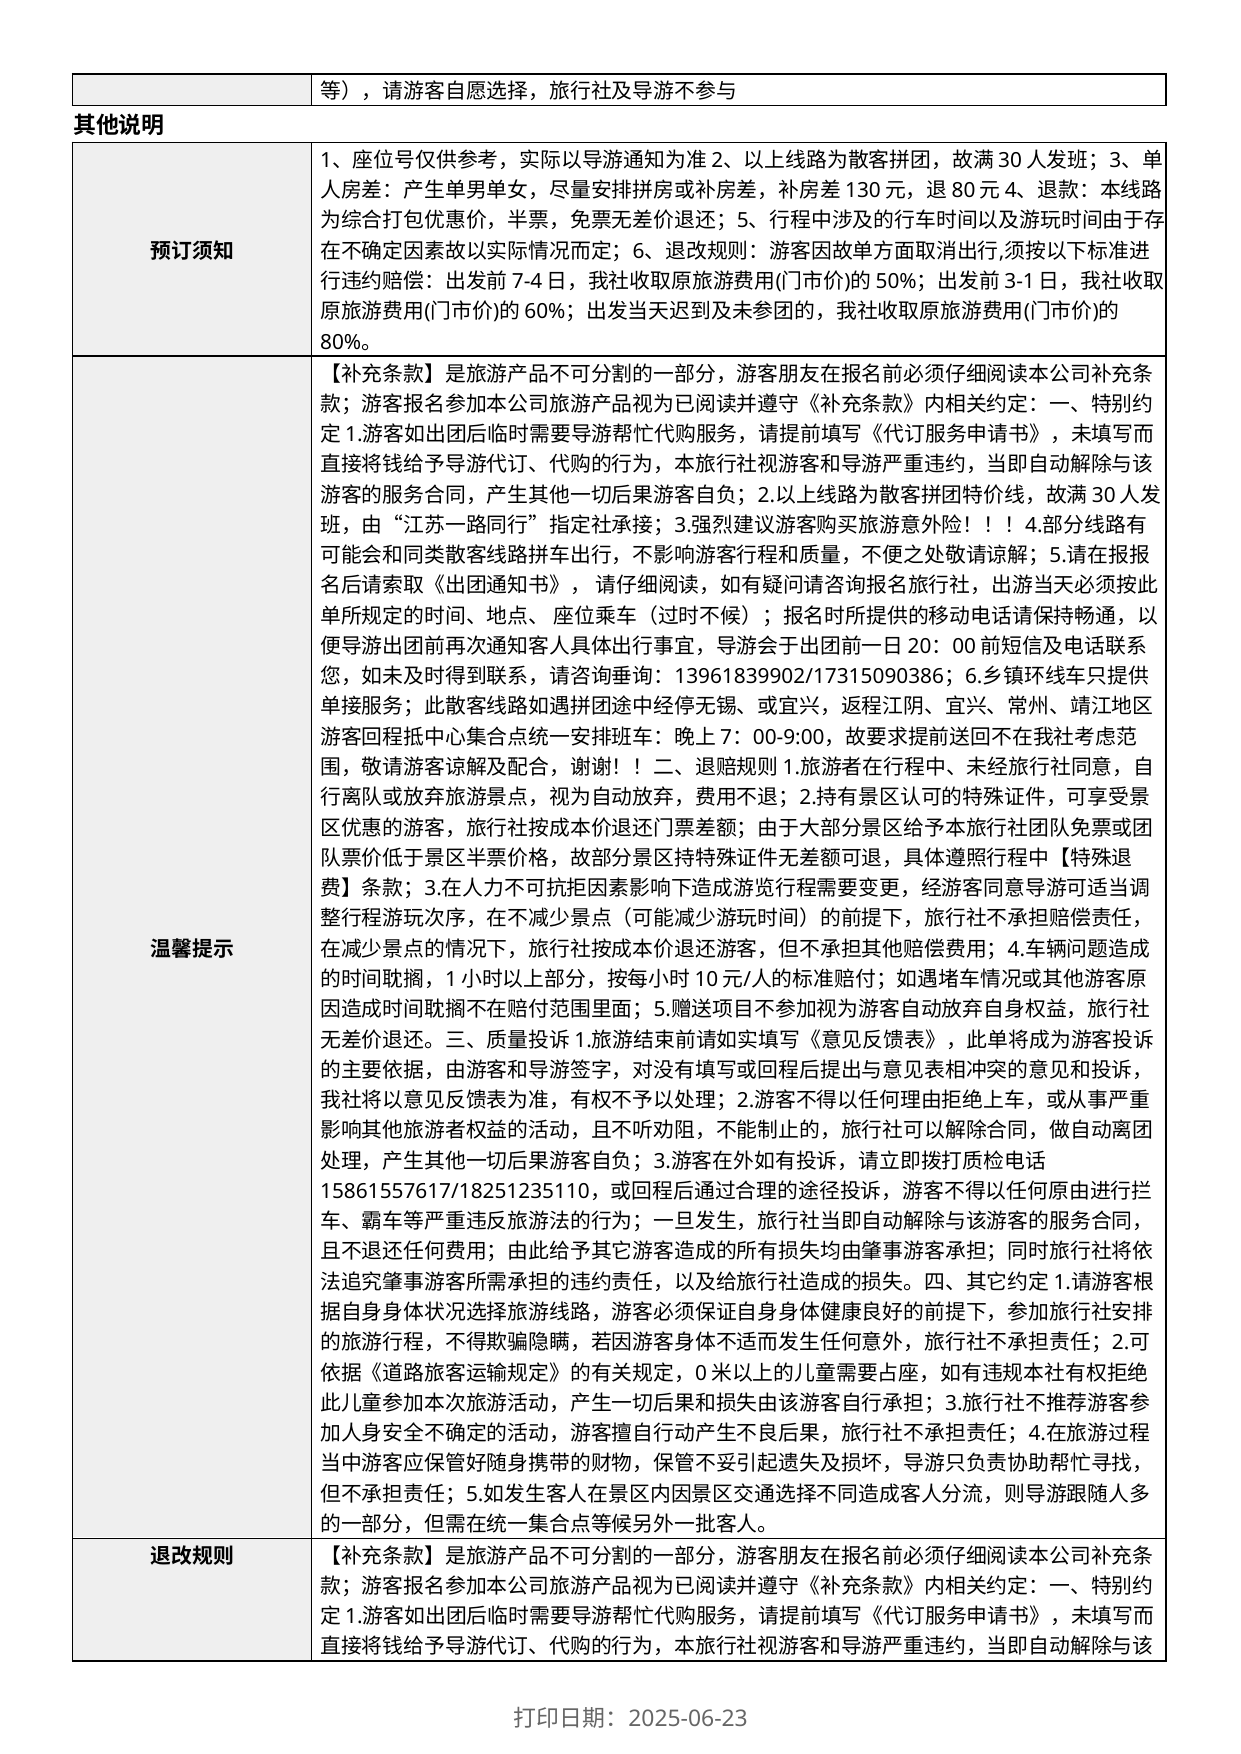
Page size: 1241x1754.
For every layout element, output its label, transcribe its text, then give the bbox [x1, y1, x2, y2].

text 其他说明 [73, 107, 1167, 141]
table_header 1、座位号仅供参考，实际以导游通知为准 [312, 143, 1165, 355]
table_header 预订须知 [73, 143, 311, 355]
table_cell 儿童补票信息： [312, 75, 1165, 105]
table_cell 退改规则 [73, 1539, 311, 1660]
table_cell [312, 357, 1165, 1537]
table_cell 温馨提示 [73, 357, 311, 1537]
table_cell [312, 1539, 1165, 1660]
table_cell 费用不包含 [73, 75, 311, 105]
